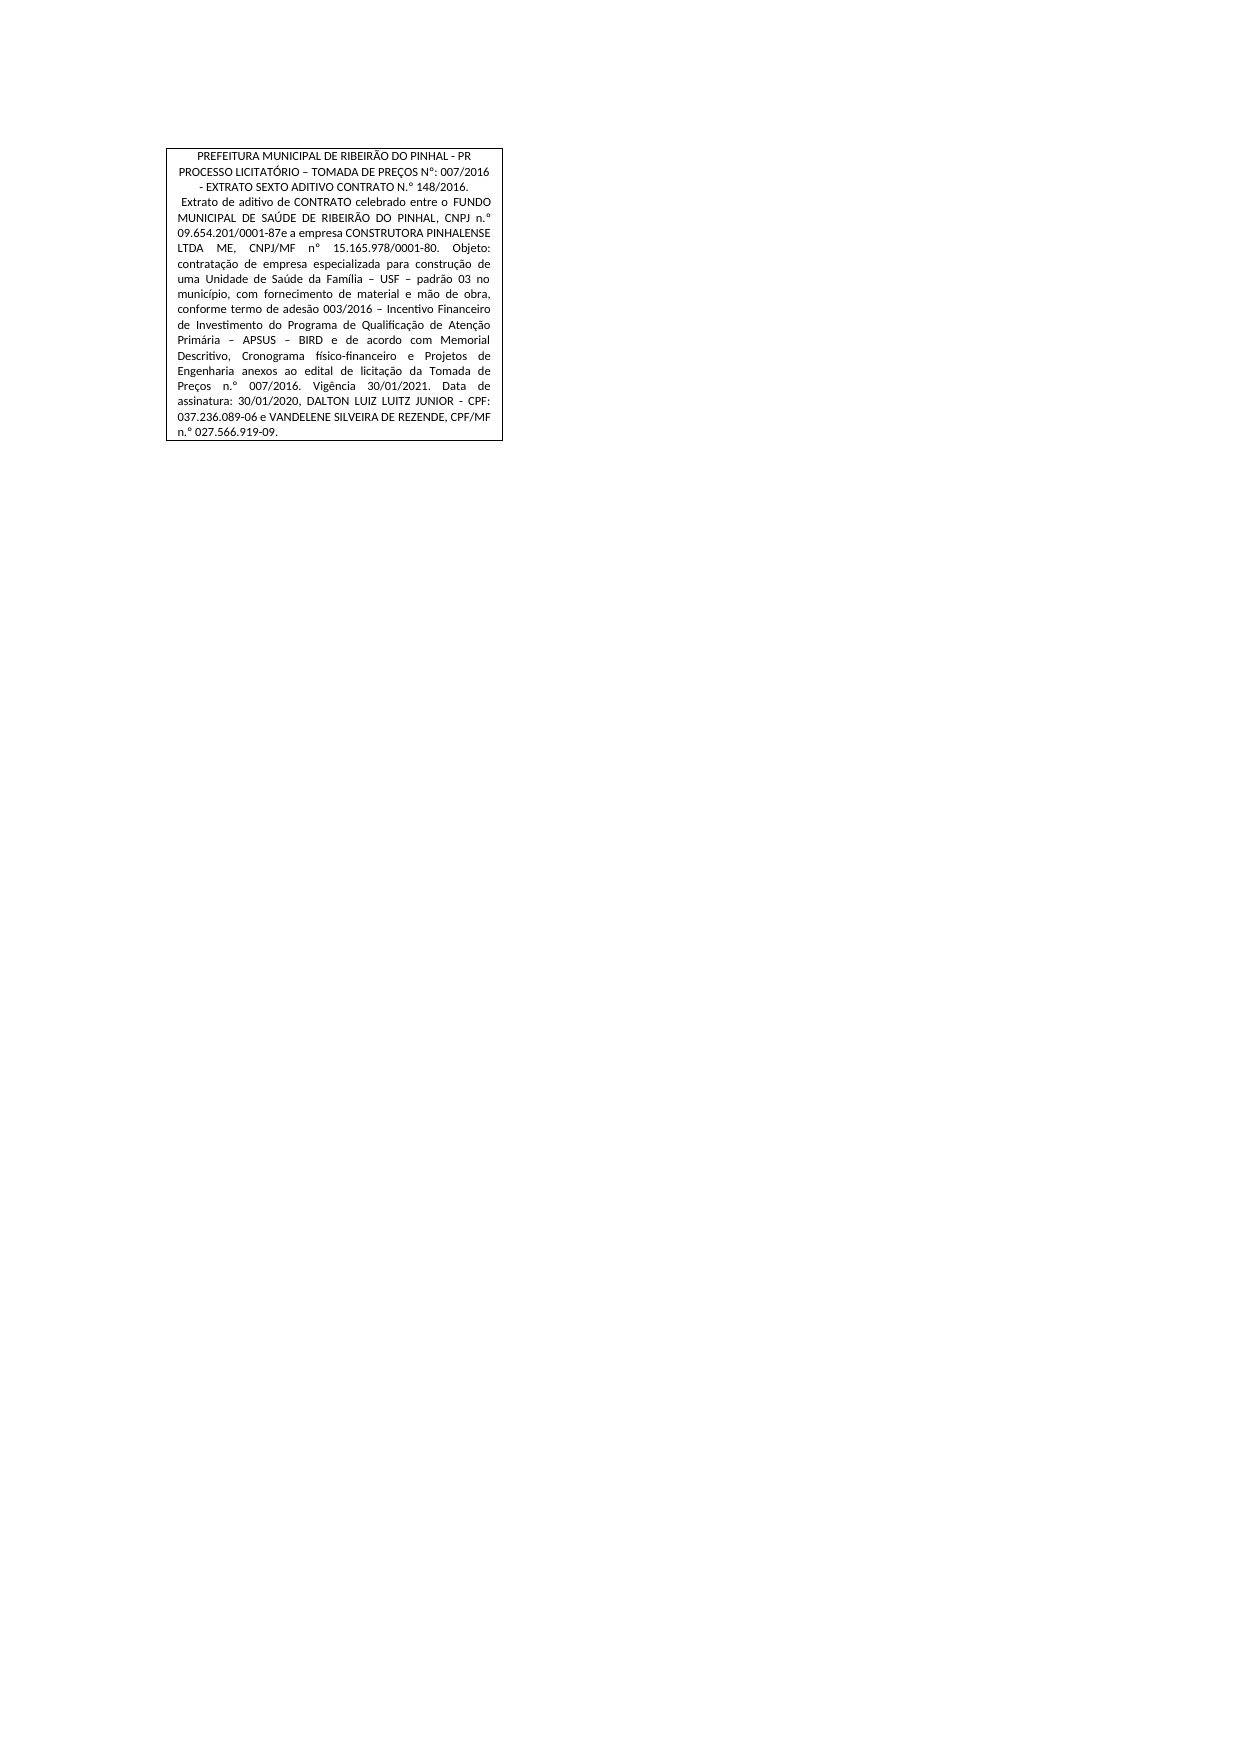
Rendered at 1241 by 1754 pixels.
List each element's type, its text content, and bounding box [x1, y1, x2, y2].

table_header PREFEITURA MUNICIPAL DE RIBEIRÃO DO PINHAL - PR PROCESSO LICITATÓRIO – TOMADA DE PREÇOS Nº: 007/2016 - EXTRATO SEXTO ADITIVO CONTRATO N.º 148/2016. Extrato de aditivo de CONTRATO celebrado entre o FUNDO MUNICIPAL DE SAÚDE DE RIBEIRÃO DO PINHAL, CNPJ n.º 09.654.201/0001-87e a empresa CONSTRUTORA PINHALENSE LTDA ME, CNPJ/MF nº 15.165.978/0001-80. Objeto: contratação de empresa especializada para construção de uma Unidade de Saúde da Família – USF – padrão 03 no município, com fornecimento de material e mão de obra, conforme termo de adesão 003/2016 – Incentivo Financeiro de Investimento do Programa de Qualificação de Atenção Primária – APSUS – BIRD e de acordo com Memorial Descritivo, Cronograma físico-financeiro e Projetos de Engenharia anexos ao edital de licitação da Tomada de Preços n.º 007/2016. Vigência 30/01/2021. Data de assinatura: 30/01/2020, DALTON LUIZ LUITZ JUNIOR - CPF: 037.236.089-06 e VANDELENE SILVEIRA DE REZENDE, CPF/MF n.º 027.566.919-09. [167, 149, 502, 439]
